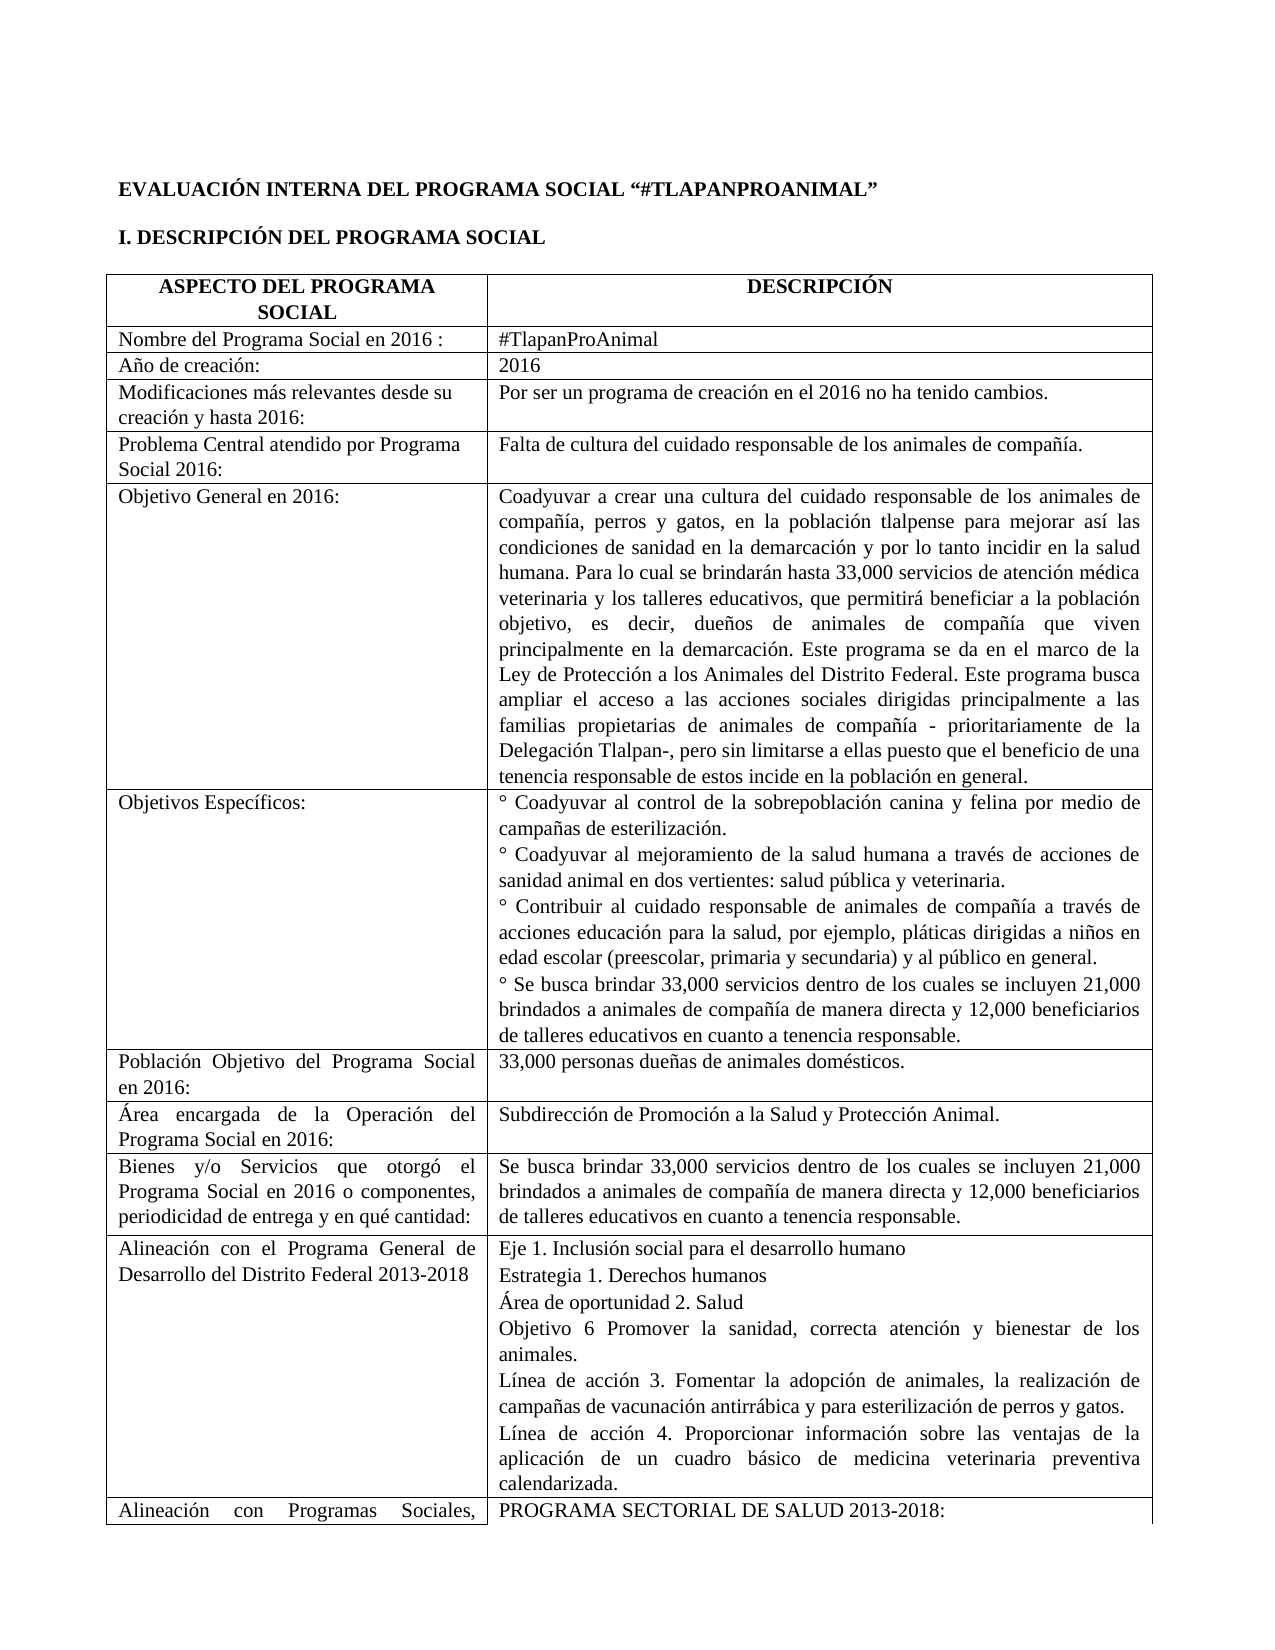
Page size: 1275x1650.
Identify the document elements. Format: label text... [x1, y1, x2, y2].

table_cell Objetivos Específicos: [107, 790, 487, 1048]
table_header DESCRIPCIÓN [488, 275, 1152, 326]
table_header ASPECTO DEL PROGRAMA SOCIAL [107, 275, 487, 326]
table_cell Subdirección de Promoción a la Salud y Protección Animal. [488, 1102, 1152, 1153]
table_cell 33,000 personas dueñas de animales domésticos. [488, 1050, 1152, 1101]
table_cell Eje 1. Inclusión social para el desarrollo humano [488, 1236, 1152, 1262]
table_cell Línea de acción 3. Fomentar la adopción de animales, la realización de campañas de vacunación antirrábica y para esterilización de perros y gatos. [488, 1368, 1152, 1419]
table_cell Población Objetivo del Programa Social en 2016: [107, 1050, 487, 1101]
table_cell Nombre del Programa Social en 2016 : [107, 327, 487, 352]
table_cell Área de oportunidad 2. Salud [488, 1289, 1152, 1315]
table_cell Objetivo General en 2016: [107, 484, 487, 789]
table_cell Bienes y/o Servicios que otorgó el Programa Social en 2016 o componentes, periodicidad de entrega y en qué cantidad: [107, 1154, 487, 1235]
table_cell Modificaciones más relevantes desde su creación y hasta 2016: [107, 380, 487, 431]
table_cell Falta de cultura del cuidado responsable de los animales de compañía. [488, 432, 1152, 483]
table_cell ° Coadyuvar al mejoramiento de la salud humana a través de acciones de sanidad animal en dos vertientes: salud pública y veterinaria. [488, 841, 1152, 893]
table_cell Año de creación: [107, 353, 487, 379]
table_cell 2016 [488, 353, 1152, 379]
text EVALUACIÓN INTERNA DEL PROGRAMA SOCIAL “#TLAPANPROANIMAL” [118, 177, 1157, 201]
table_cell Se busca brindar 33,000 servicios dentro de los cuales se incluyen 21,000 brindados a animales de compañía de manera directa y 12,000 beneficiarios de talleres educativos en cuanto a tenencia responsable. [488, 1154, 1152, 1235]
table_cell Área encargada de la Operación del Programa Social en 2016: [107, 1102, 487, 1153]
table_cell Alineación con el Programa General de Desarrollo del Distrito Federal 2013-2018 [107, 1236, 487, 1497]
table_cell #TlapanProAnimal [488, 327, 1152, 352]
table_cell Estrategia 1. Derechos humanos [488, 1262, 1152, 1289]
table_cell PROGRAMA SECTORIAL DE SALUD 2013-2018: [488, 1498, 1152, 1524]
text I. DESCRIPCIÓN DEL PROGRAMA SOCIAL [118, 225, 1157, 249]
table_cell ° Se busca brindar 33,000 servicios dentro de los cuales se incluyen 21,000 brindados a animales de compañía de manera directa y 12,000 beneficiarios de talleres educativos en cuanto a tenencia responsable. [488, 971, 1152, 1048]
table_cell Objetivo 6 Promover la sanidad, correcta atención y bienestar de los animales. [488, 1315, 1152, 1367]
table_cell ° Contribuir al cuidado responsable de animales de compañía a través de acciones educación para la salud, por ejemplo, pláticas dirigidas a niños en edad escolar (preescolar, primaria y secundaria) y al público en general. [488, 894, 1152, 971]
table_cell Problema Central atendido por Programa Social 2016: [107, 432, 487, 483]
table_cell Línea de acción 4. Proporcionar información sobre las ventajas de la aplicación de un cuadro básico de medicina veterinaria preventiva calendarizada. [488, 1420, 1152, 1497]
table_cell Coadyuvar a crear una cultura del cuidado responsable de los animales de compañía, perros y gatos, en la población tlalpense para mejorar así las condiciones de sanidad en la demarcación y por lo tanto incidir en la salud humana. Para lo cual se brindarán hasta 33,000 servicios de atención médica veterinaria y los talleres educativos, que permitirá beneficiar a la población objetivo, es decir, dueños de animales de compañía que viven principalmente en la demarcación. Este programa se da en el marco de la Ley de Protección a los Animales del Distrito Federal. Este programa busca ampliar el acceso a las acciones sociales dirigidas principalmente a las familias propietarias de animales de compañía - prioritariamente de la Delegación Tlalpan-, pero sin limitarse a ellas puesto que el beneficio de una tenencia responsable de estos incide en la población en general. [488, 484, 1152, 789]
table_cell ° Coadyuvar al control de la sobrepoblación canina y felina por medio de campañas de esterilización. [488, 790, 1152, 841]
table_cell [107, 1498, 487, 1524]
table_cell Por ser un programa de creación en el 2016 no ha tenido cambios. [488, 380, 1152, 431]
